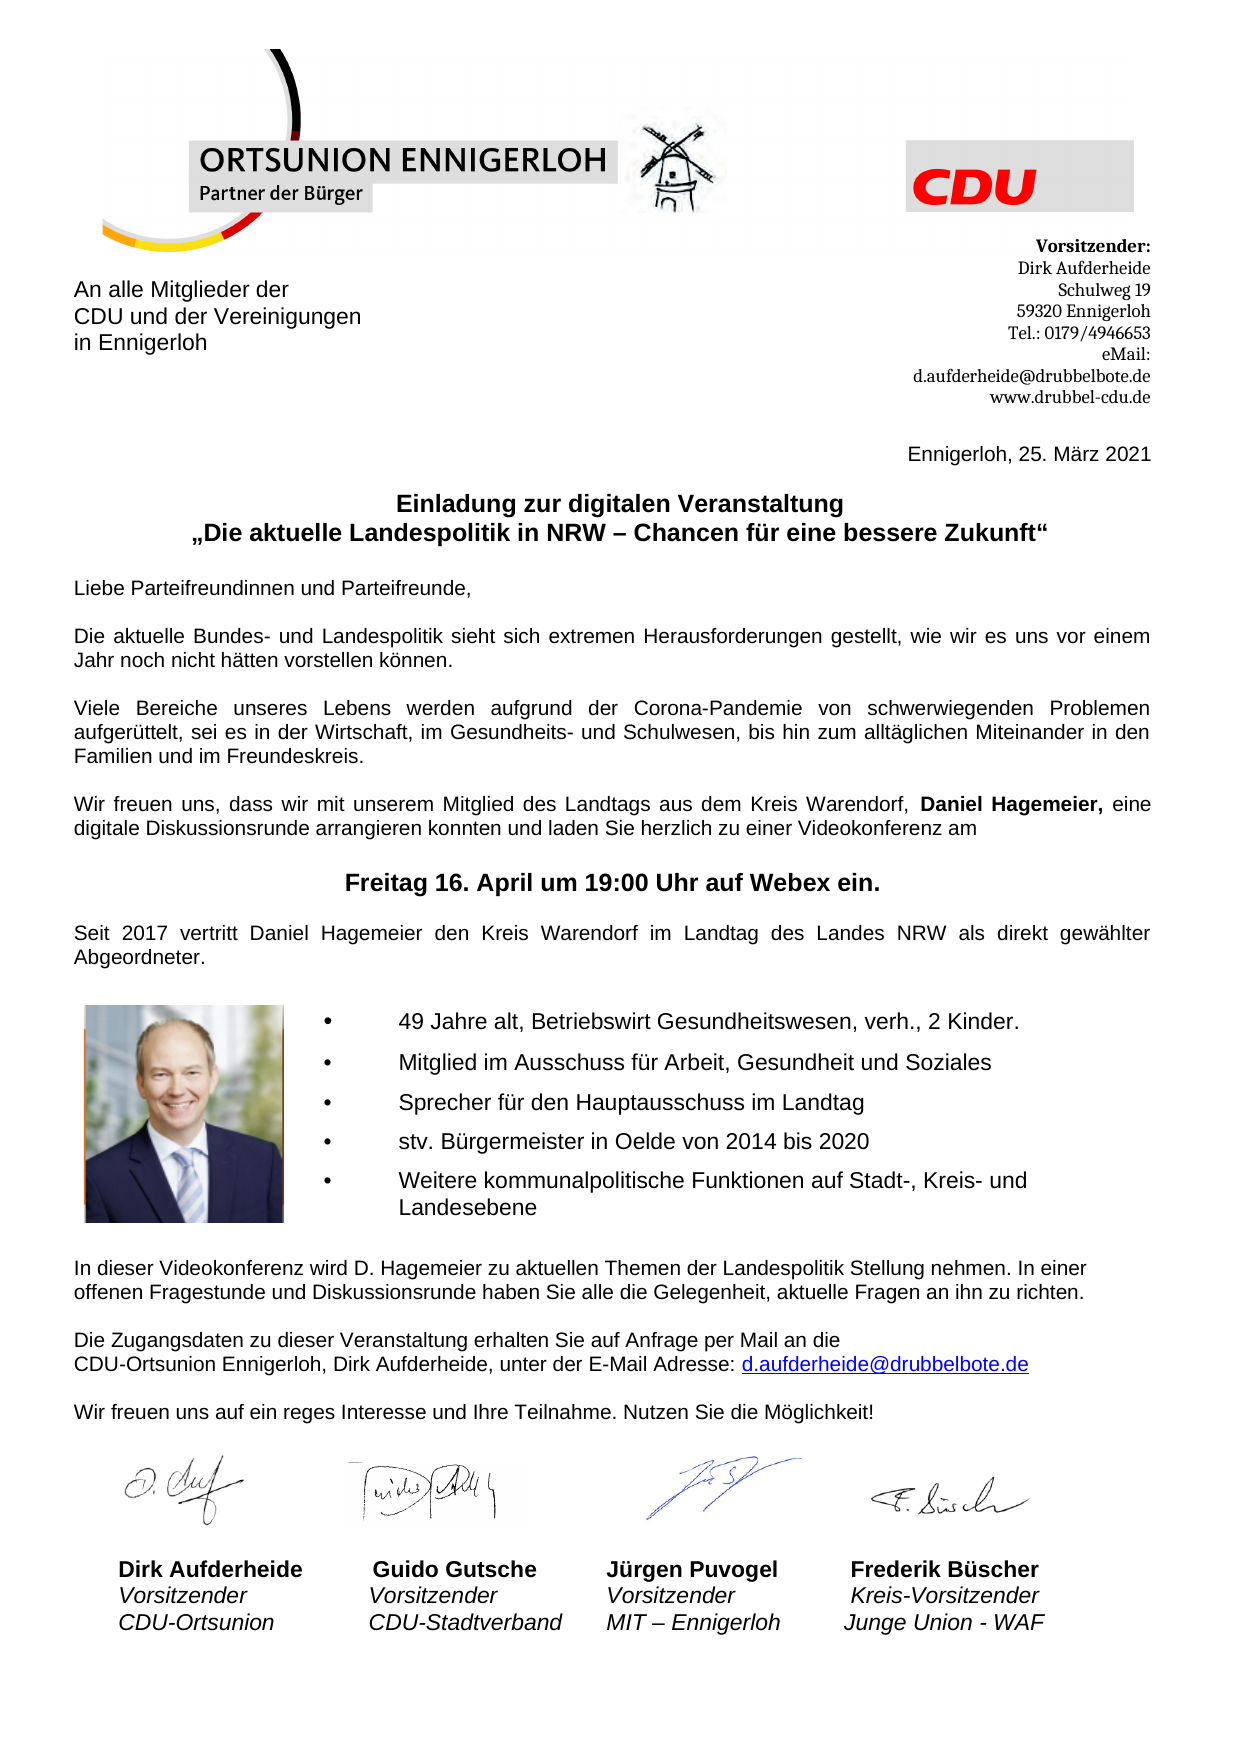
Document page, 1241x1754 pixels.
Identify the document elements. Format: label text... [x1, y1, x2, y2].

picture [102, 49, 1134, 256]
text Viele Bereiche unseres Lebens werden aufgrund der Corona-Pandemie von schwerwiegenden Problemen aufgerüttelt, sei es in der Wirtschaft, im Gesundheits- und Schulwesen, bis hin zum alltäglichen Miteinander in den Familien und im Freundeskreis. [74, 696, 1152, 767]
text Die Zugangsdaten zu dieser Veranstaltung erhalten Sie auf Anfrage per Mail an die [74, 1328, 1152, 1352]
text Seit 2017 vertritt Daniel Hagemeier den Kreis Warendorf im Landtag des Landes NRW als direkt gewählter Abgeordneter. [74, 921, 1152, 969]
text Ennigerloh, 25. März 2021 [793, 442, 1152, 466]
picture [643, 1447, 808, 1527]
text in Ennigerloh [74, 329, 1122, 355]
picture [868, 1470, 1035, 1527]
text Einladung zur digitalen Veranstaltung [118, 489, 1122, 518]
text Wir freuen uns auf ein reges Interesse und Ihre Teilnahme. Nutzen Sie die Möglichkeit! [74, 1400, 1152, 1424]
picture [118, 1452, 254, 1527]
text Vorsitzender Vorsitzender Vorsitzender Kreis-Vorsitzender CDU-Ortsunion CDU-Stadtverband MIT – Ennigerloh Junge Union - WAF [118, 1582, 1122, 1635]
text CDU-Ortsunion Ennigerloh, Dirk Aufderheide, unter der E-Mail Adresse: d.aufderheide@drubbelbote.de [74, 1352, 1152, 1376]
text Wir freuen uns, dass wir mit unserem Mitglied des Landtags aus dem Kreis Warendorf, Daniel Hagemeier, eine digitale Diskussionsrunde arrangieren konnten und laden Sie herzlich zu einer Videokonferenz am [74, 791, 1152, 839]
text CDU und der Vereinigungen [74, 303, 1122, 329]
text Die aktuelle Bundes- und Landespolitik sieht sich extremen Herausforderungen gestellt, wie wir es uns vor einem Jahr noch nicht hätten vorstellen können. [74, 624, 1152, 672]
text Liebe Parteifreundinnen und Parteifreunde, [74, 576, 1152, 600]
text In dieser Videokonferenz wird D. Hagemeier zu aktuellen Themen der Landespolitik Stellung nehmen. In einer offenen Fragestunde und Diskussionsrunde haben Sie alle die Gelegenheit, aktuelle Fragen an ihn zu richten. [74, 1256, 1152, 1304]
text „Die aktuelle Landespolitik in NRW – Chancen für eine bessere Zukunft“ [118, 518, 1122, 547]
picture [83, 1005, 284, 1223]
picture [343, 1462, 529, 1527]
text Dirk Aufderheide Guido Gutsche Jürgen Puvogel Frederik Büscher [118, 1556, 1122, 1582]
text Freitag 16. April um 19:00 Uhr auf Webex ein. [74, 868, 1152, 897]
text An alle Mitglieder der [74, 276, 1122, 303]
